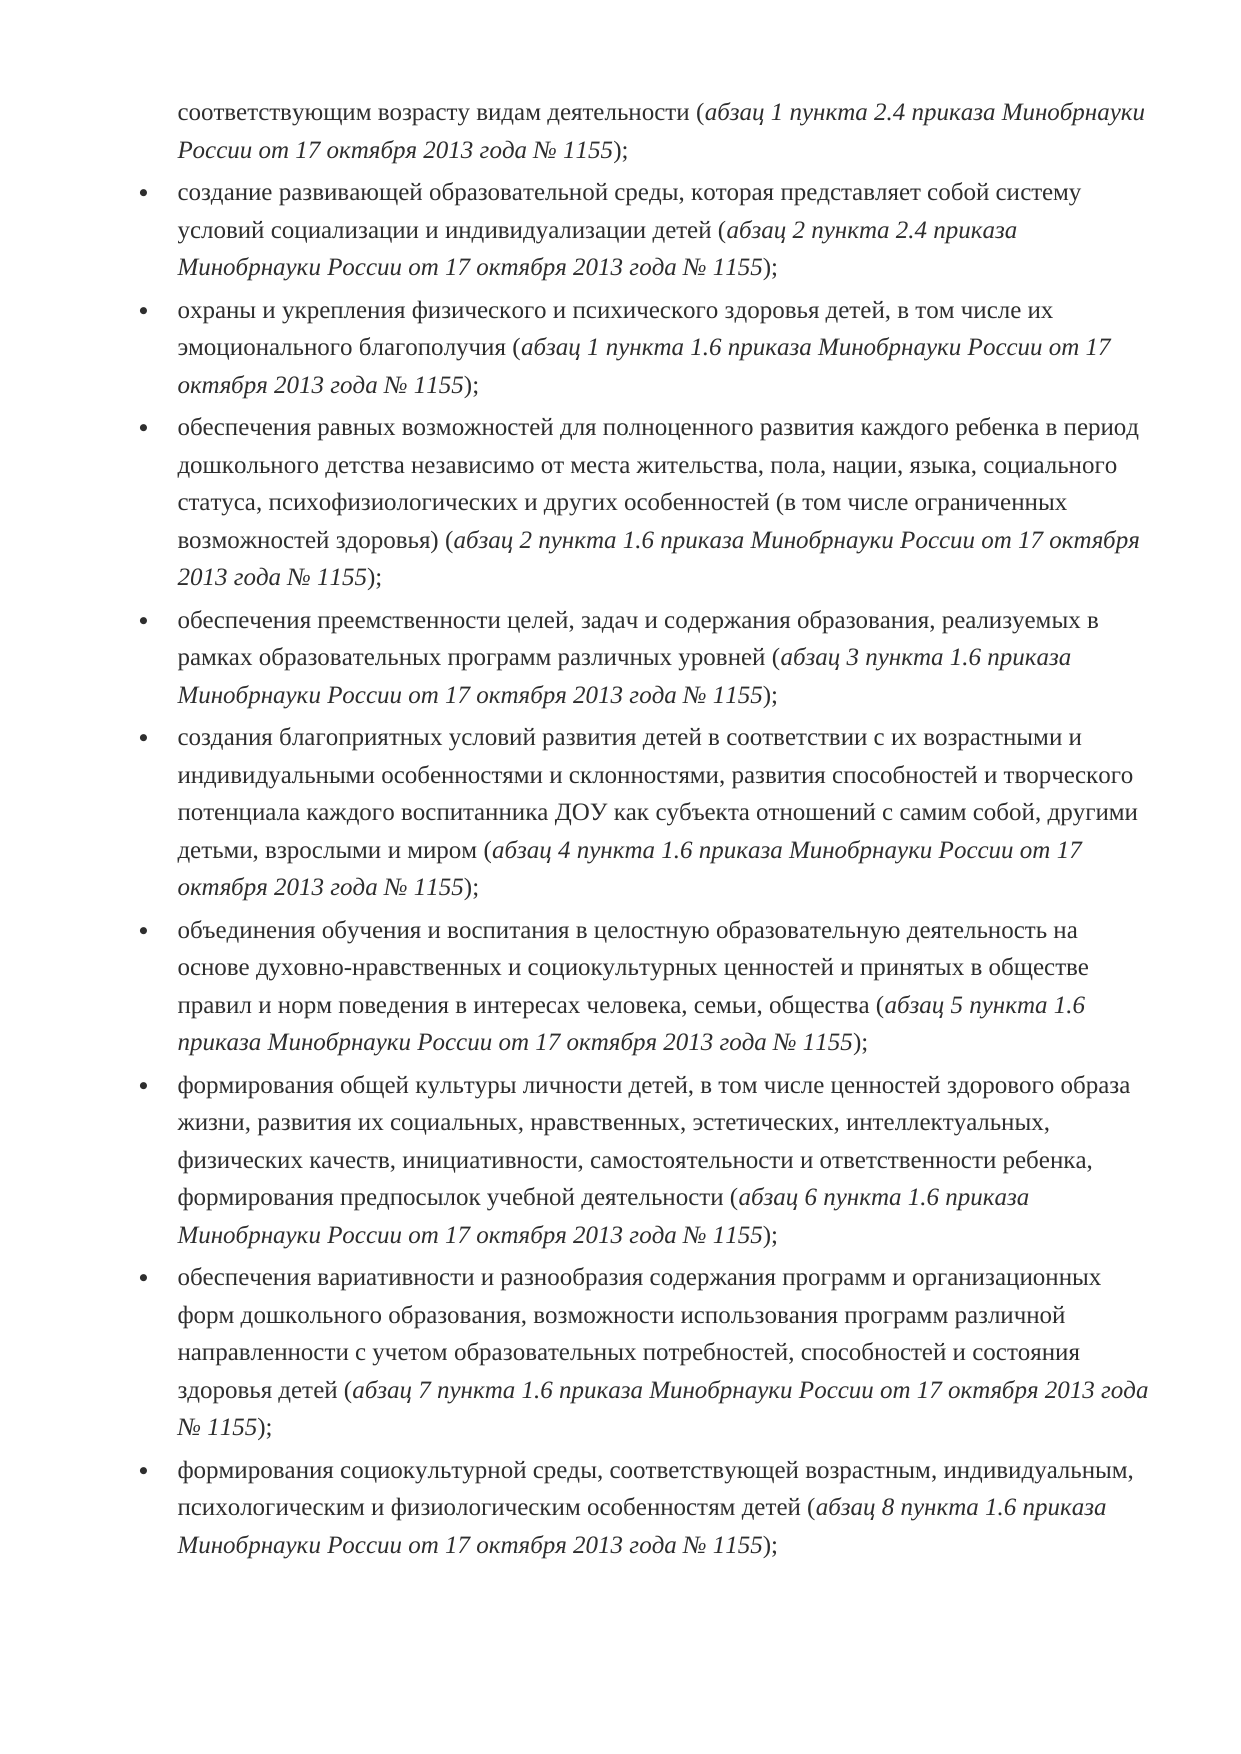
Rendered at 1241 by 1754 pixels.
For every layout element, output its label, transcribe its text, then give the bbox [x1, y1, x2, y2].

list формирования социокультурной среды, соответствующей возрастным, индивидуальным, психологическим и физиологическим особенностям детей (абзац 8 пункта 1.6 приказа Минобрнауки России от 17 октября 2013 года № 1155); [140, 1446, 1152, 1559]
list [140, 89, 1152, 164]
list обеспечения равных возможностей для полноценного развития каждого ребенка в период дошкольного детства независимо от места жительства, пола, нации, языка, социального статуса, психофизиологических и других особенностей (в том числе ограниченных возможностей здоровья) (абзац 2 пункта 1.6 приказа Минобрнауки России от 17 октября 2013 года № 1155); [140, 404, 1152, 591]
list объединения обучения и воспитания в целостную образовательную деятельность на основе духовно-нравственных и социокультурных ценностей и принятых в обществе правил и норм поведения в интересах человека, семьи, общества (абзац 5 пункта 1.6 приказа Минобрнауки России от 17 октября 2013 года № 1155); [140, 906, 1152, 1056]
list создание развивающей образовательной среды, которая представляет собой систему условий социализации и индивидуализации детей (абзац 2 пункта 2.4 приказа Минобрнауки России от 17 октября 2013 года № 1155); [140, 169, 1152, 281]
list охраны и укрепления физического и психического здоровья детей, в том числе их эмоционального благополучия (абзац 1 пункта 1.6 приказа Минобрнауки России от 17 октября 2013 года № 1155); [140, 286, 1152, 399]
list создания благоприятных условий развития детей в соответствии с их возрастными и индивидуальными особенностями и склонностями, развития способностей и творческого потенциала каждого воспитанника ДОУ как субъекта отношений с самим собой, другими детьми, взрослыми и миром (абзац 4 пункта 1.6 приказа Минобрнауки России от 17 октября 2013 года № 1155); [140, 714, 1152, 901]
list обеспечения преемственности целей, задач и содержания образования, реализуемых в рамках образовательных программ различных уровней (абзац 3 пункта 1.6 приказа Минобрнауки России от 17 октября 2013 года № 1155); [140, 596, 1152, 709]
list формирования общей культуры личности детей, в том числе ценностей здорового образа жизни, развития их социальных, нравственных, эстетических, интеллектуальных, физических качеств, инициативности, самостоятельности и ответственности ребенка, формирования предпосылок учебной деятельности (абзац 6 пункта 1.6 приказа Минобрнауки России от 17 октября 2013 года № 1155); [140, 1061, 1152, 1249]
list обеспечения вариативности и разнообразия содержания программ и организационных форм дошкольного образования, возможности использования программ различной направленности с учетом образовательных потребностей, способностей и состояния здоровья детей (абзац 7 пункта 1.6 приказа Минобрнауки России от 17 октября 2013 года № 1155); [140, 1254, 1152, 1441]
